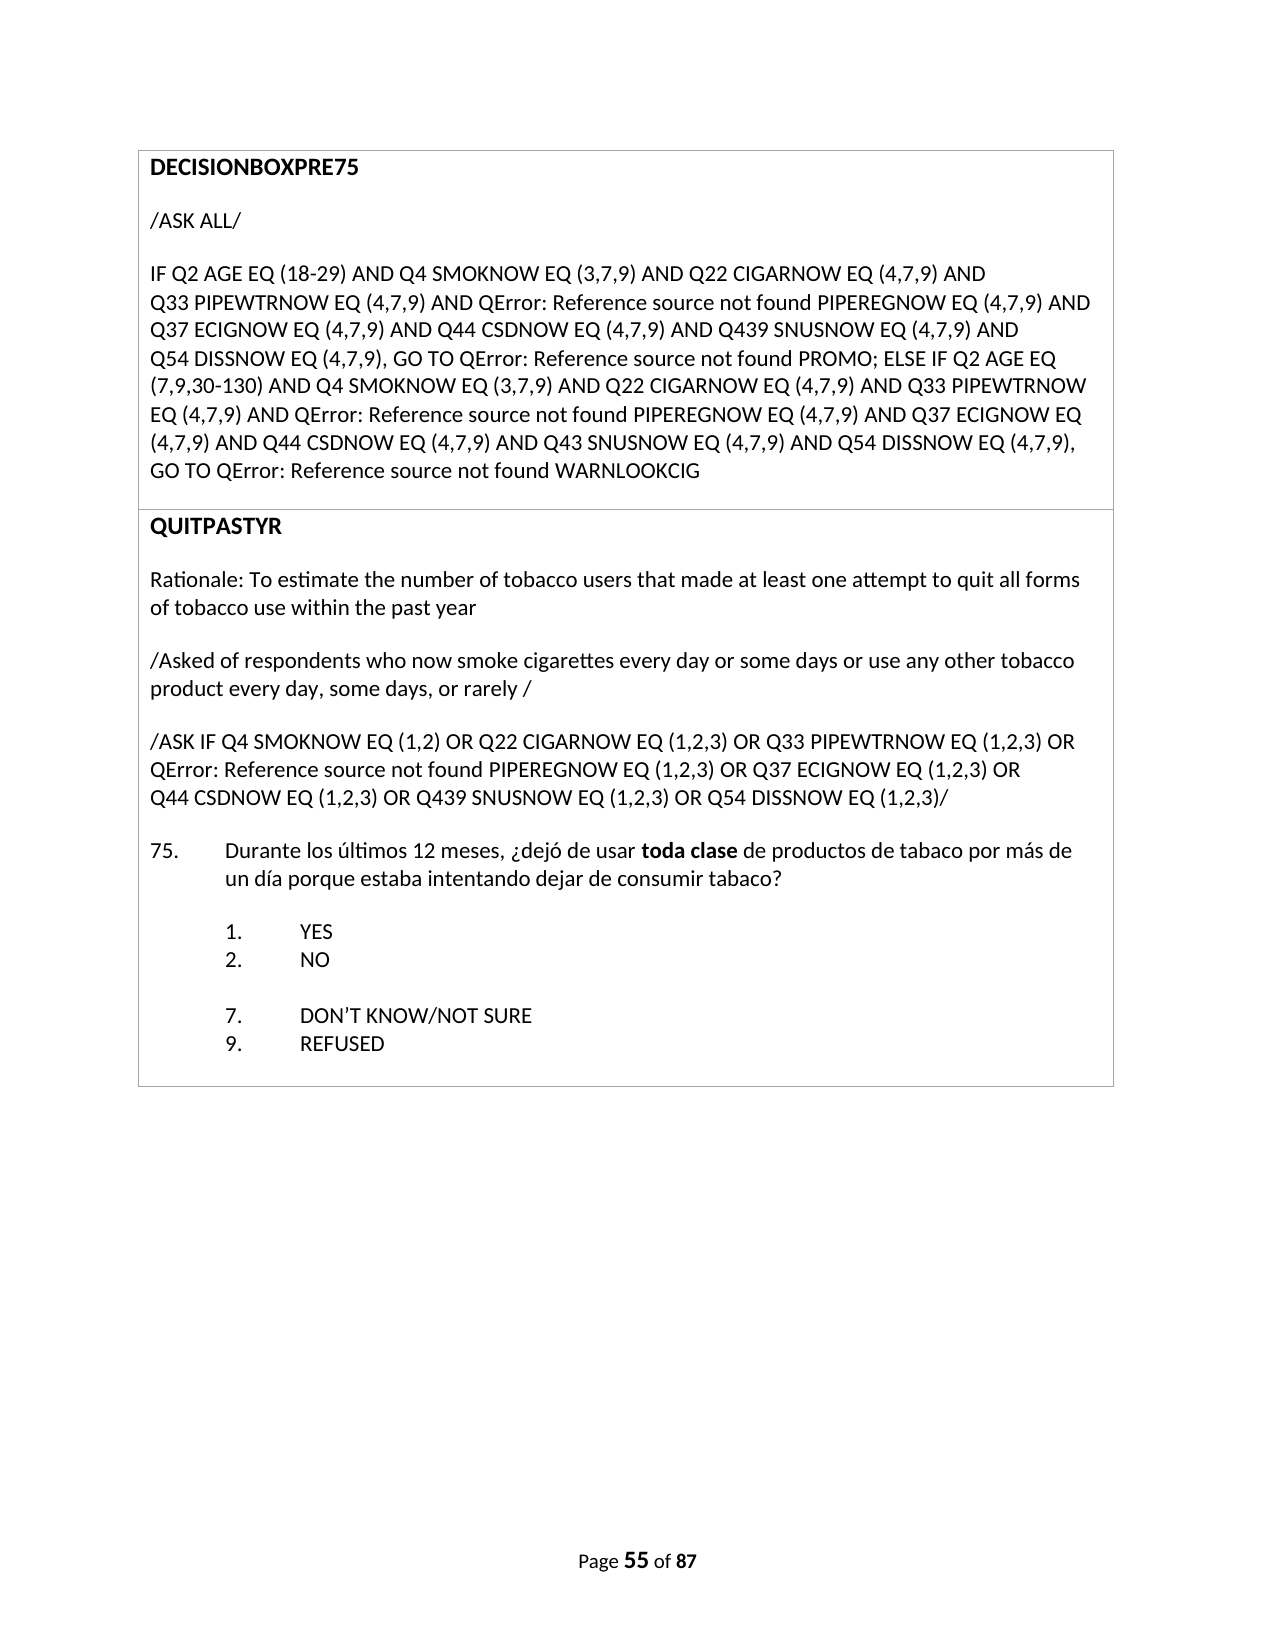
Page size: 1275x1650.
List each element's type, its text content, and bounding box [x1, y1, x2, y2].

table_cell quitpastyr Rationale: To estimate the number of tobacco users that made at least one attempt to quit all forms of tobacco use within the past year /Asked of respondents who now smoke cigarettes every day or some days or use any other tobacco product every day, some days, or rarely / /ASK IF Q4 SMOKNOW EQ (1,2) OR Q22 CIGARNOW EQ (1,2,3) OR Q33 PIPEWTRNOW EQ (1,2,3) OR Q29 PIPEREGNOW EQ (1,2,3) OR Q39 ECIGNOW EQ (1,2,3) OR Q44 CSDNOW EQ (1,2,3) OR Q49 SNUSNOW EQ (1,2,3) OR Q54 DISSNOW EQ (1,2,3)/ 75. Durante los últimos 12 meses, ¿dejó de usar toda clase de productos de tabaco por más de un día porque estaba intentando dejar de consumir tabaco? 1. YES 2. NO 7. DON’T KNOW/NOT SURE 9. REFUSED [139, 510, 1113, 1086]
table_cell DECISIONBOXPRE75 /ASK ALL/ IF Q2 AGE EQ (18-29) AND Q4 SMOKNOW EQ (3,7,9) AND Q22 CIGARNOW EQ (4,7,9) AND Q33 PIPEWTRNOW EQ (4,7,9) AND Q29 PIPEREGNOW EQ (4,7,9) AND Q39 ECIGNOW EQ (4,7,9) AND Q44 CSDNOW EQ (4,7,9) AND Q49 SNUSNOW EQ (4,7,9) AND Q54 DISSNOW EQ (4,7,9), GO TO Q76 PROMO; ELSE IF Q2 AGE EQ (7,9,30-130) AND Q4 SMOKNOW EQ (3,7,9) AND Q22 CIGARNOW EQ (4,7,9) AND Q33 PIPEWTRNOW EQ (4,7,9) AND Q29 PIPEREGNOW EQ (4,7,9) AND Q39 ECIGNOW EQ (4,7,9) AND Q44 CSDNOW EQ (4,7,9) AND Q49 SNUSNOW EQ (4,7,9) AND Q54 DISSNOW EQ (4,7,9), GO TO Q78 WARNLOOKCIG [139, 151, 1113, 509]
